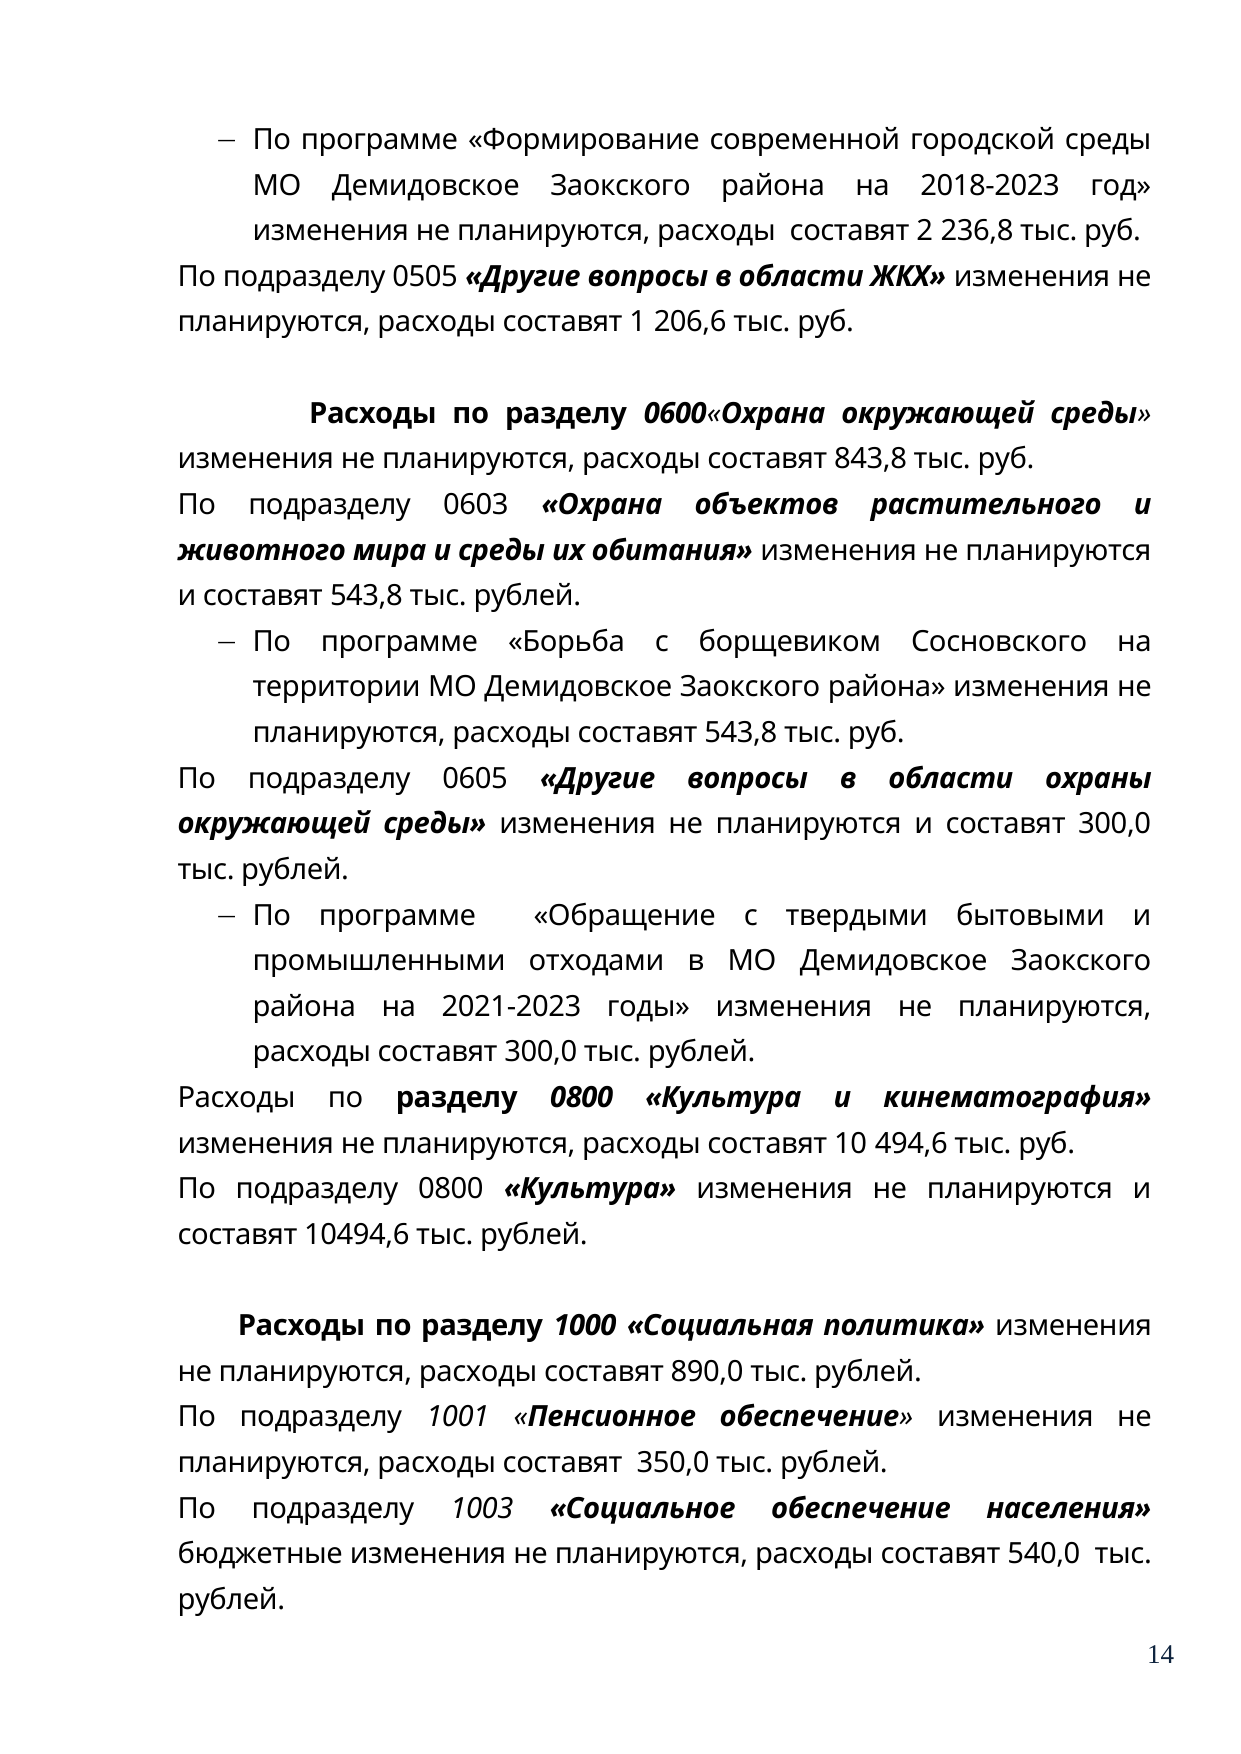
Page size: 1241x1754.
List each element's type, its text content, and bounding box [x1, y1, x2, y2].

text Расходы по разделу 1000 «Социальная политика» изменения не планируются, расходы составят 890,0 тыс. рублей. [177, 1304, 1152, 1390]
text По подразделу 1001 «Пенсионное обеспечение» изменения не планируются, расходы составят 350,0 тыс. рублей. [177, 1396, 1152, 1481]
list По программе «Борьба с борщевиком Сосновского на территории МО Демидовское Заокского района» изменения не планируются, расходы составят 543,8 тыс. руб. [215, 620, 1152, 751]
text Расходы по разделу 0800 «Культура и кинематография» изменения не планируются, расходы составят 10 494,6 тыс. руб. [177, 1076, 1152, 1162]
text По подразделу 0505 «Другие вопросы в области ЖКХ» изменения не планируются, расходы составят 1 206,6 тыс. руб. [177, 255, 1152, 340]
text По подразделу 1003 «Социальное обеспечение населения» бюджетные изменения не планируются, расходы составят 540,0 тыс. рублей. [177, 1487, 1152, 1618]
text Расходы по разделу 0600«Охрана окружающей среды» изменения не планируются, расходы составят 843,8 тыс. руб. [177, 392, 1152, 477]
text По подразделу 0603 «Охрана объектов растительного и животного мира и среды их обитания» изменения не планируются и составят 543,8 тыс. рублей. [177, 483, 1152, 614]
text По подразделу 0800 «Культура» изменения не планируются и составят 10494,6 тыс. рублей. [177, 1167, 1152, 1253]
text По подразделу 0605 «Другие вопросы в области охраны окружающей среды» изменения не планируются и составят 300,0 тыс. рублей. [177, 757, 1152, 888]
list По программе «Обращение с твердыми бытовыми и промышленными отходами в МО Демидовское Заокского района на 2021-2023 годы» изменения не планируются, расходы составят 300,0 тыс. рублей. [215, 894, 1152, 1070]
list По программе «Формирование современной городской среды МО Демидовское Заокского района на 2018-2023 год» изменения не планируются, расходы составят 2 236,8 тыс. руб. [215, 118, 1152, 249]
